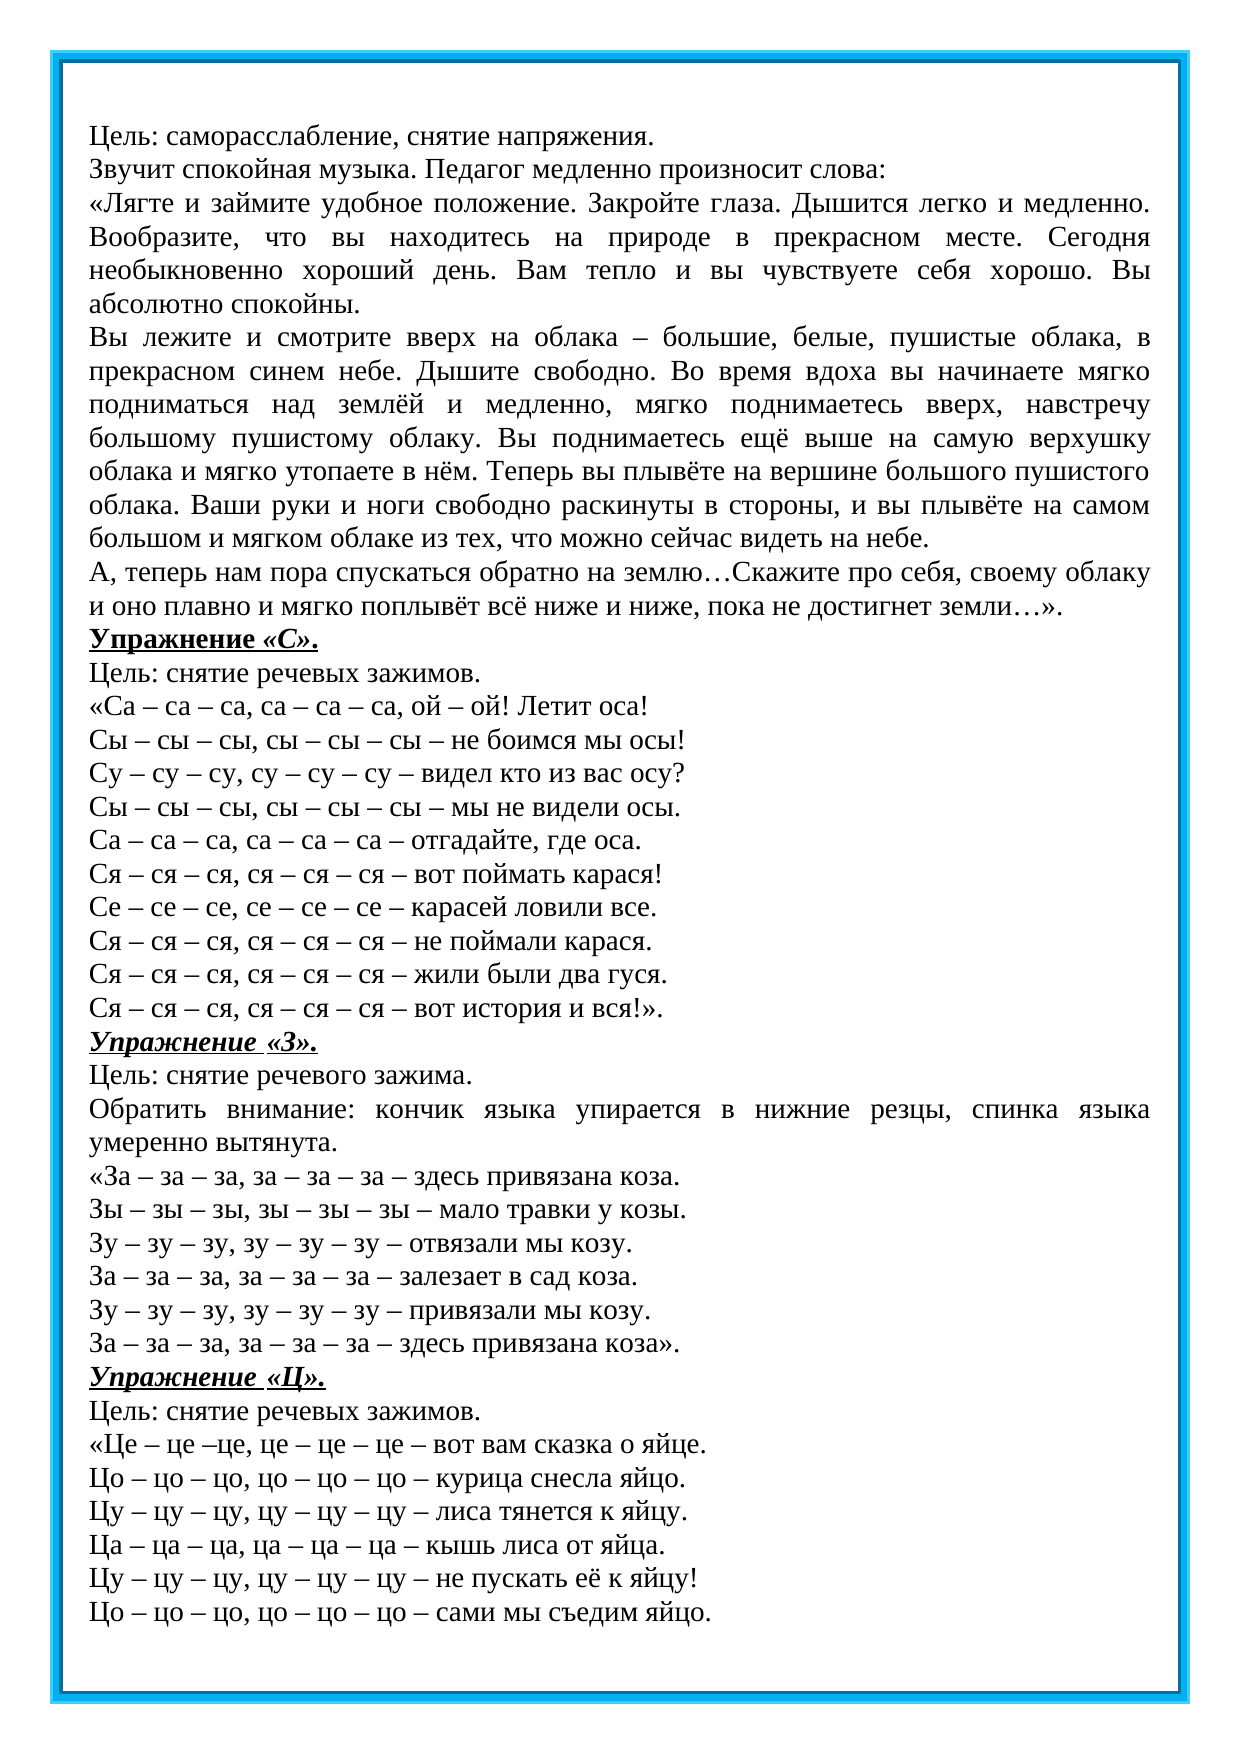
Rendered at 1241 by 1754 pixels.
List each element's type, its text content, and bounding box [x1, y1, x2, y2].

text Цель: снятие речевых зажимов. [89, 655, 1152, 688]
text Упражнение «З». [89, 1024, 1152, 1057]
text Ся – ся – ся, ся – ся – ся – вот поймать карася! [89, 856, 1152, 889]
text Зы – зы – зы, зы – зы – зы – мало травки у козы. [89, 1191, 1152, 1225]
text Ся – ся – ся, ся – ся – ся – вот история и вся!». [89, 990, 1152, 1024]
text Цу – цу – цу, цу – цу – цу – лиса тянется к яйцу. [89, 1493, 1152, 1527]
text «Це – це –це, це – це – це – вот вам сказка о яйце. [89, 1426, 1152, 1460]
text Ся – ся – ся, ся – ся – ся – жили были два гуся. [89, 957, 1152, 990]
text Цель: снятие речевых зажимов. [89, 1393, 1152, 1426]
text Упражнение «С». [89, 621, 1152, 655]
text Сы – сы – сы, сы – сы – сы – мы не видели осы. [89, 789, 1152, 822]
text Цо – цо – цо, цо – цо – цо – сами мы съедим яйцо. [89, 1594, 1152, 1627]
text Се – се – се, се – се – се – карасей ловили все. [89, 889, 1152, 923]
text Вы лежите и смотрите вверх на облака – большие, белые, пушистые облака, в прекрасном синем небе. Дышите свободно. Во время вдоха вы начинаете мягко подниматься над землёй и медленно, мягко поднимаетесь вверх, навстречу большому пушистому облаку. Вы поднимаетесь ещё выше на самую верхушку облака и мягко утопаете в нём. Теперь вы плывёте на вершине большого пушистого облака. Ваши руки и ноги свободно раскинуты в стороны, и вы плывёте на самом большом и мягком облаке из тех, что можно сейчас видеть на небе. [89, 319, 1152, 554]
text Цу – цу – цу, цу – цу – цу – не пускать её к яйцу! [89, 1560, 1152, 1594]
text За – за – за, за – за – за – залезает в сад коза. [89, 1258, 1152, 1292]
text Звучит спокойная музыка. Педагог медленно произносит слова: [89, 152, 1152, 185]
text Цель: саморасслабление, снятие напряжения. [89, 118, 1152, 152]
text А, теперь нам пора спускаться обратно на землю…Скажите про себя, своему облаку и оно плавно и мягко поплывёт всё ниже и ниже, пока не достигнет земли…». [89, 554, 1152, 621]
text Су – су – су, су – су – су – видел кто из вас осу? [89, 755, 1152, 789]
text Са – са – са, са – са – са – отгадайте, где оса. [89, 822, 1152, 856]
text Зу – зу – зу, зу – зу – зу – привязали мы козу. [89, 1292, 1152, 1326]
text Цель: снятие речевого зажима. [89, 1057, 1152, 1091]
text «Лягте и займите удобное положение. Закройте глаза. Дышится легко и медленно. Вообразите, что вы находитесь на природе в прекрасном месте. Сегодня необыкновенно хороший день. Вам тепло и вы чувствуете себя хорошо. Вы абсолютно спокойны. [89, 185, 1152, 319]
text За – за – за, за – за – за – здесь привязана коза». [89, 1326, 1152, 1359]
text Сы – сы – сы, сы – сы – сы – не боимся мы осы! [89, 722, 1152, 755]
text Зу – зу – зу, зу – зу – зу – отвязали мы козу. [89, 1225, 1152, 1258]
text «Са – са – са, са – са – са, ой – ой! Летит оса! [89, 688, 1152, 722]
text Обратить внимание: кончик языка упирается в нижние резцы, спинка языка умеренно вытянута. [89, 1091, 1152, 1158]
text Упражнение «Ц». [89, 1359, 1152, 1393]
text Цо – цо – цо, цо – цо – цо – курица снесла яйцо. [89, 1460, 1152, 1493]
text «За – за – за, за – за – за – здесь привязана коза. [89, 1158, 1152, 1191]
text Ся – ся – ся, ся – ся – ся – не поймали карася. [89, 923, 1152, 957]
text Ца – ца – ца, ца – ца – ца – кышь лиса от яйца. [89, 1527, 1152, 1560]
